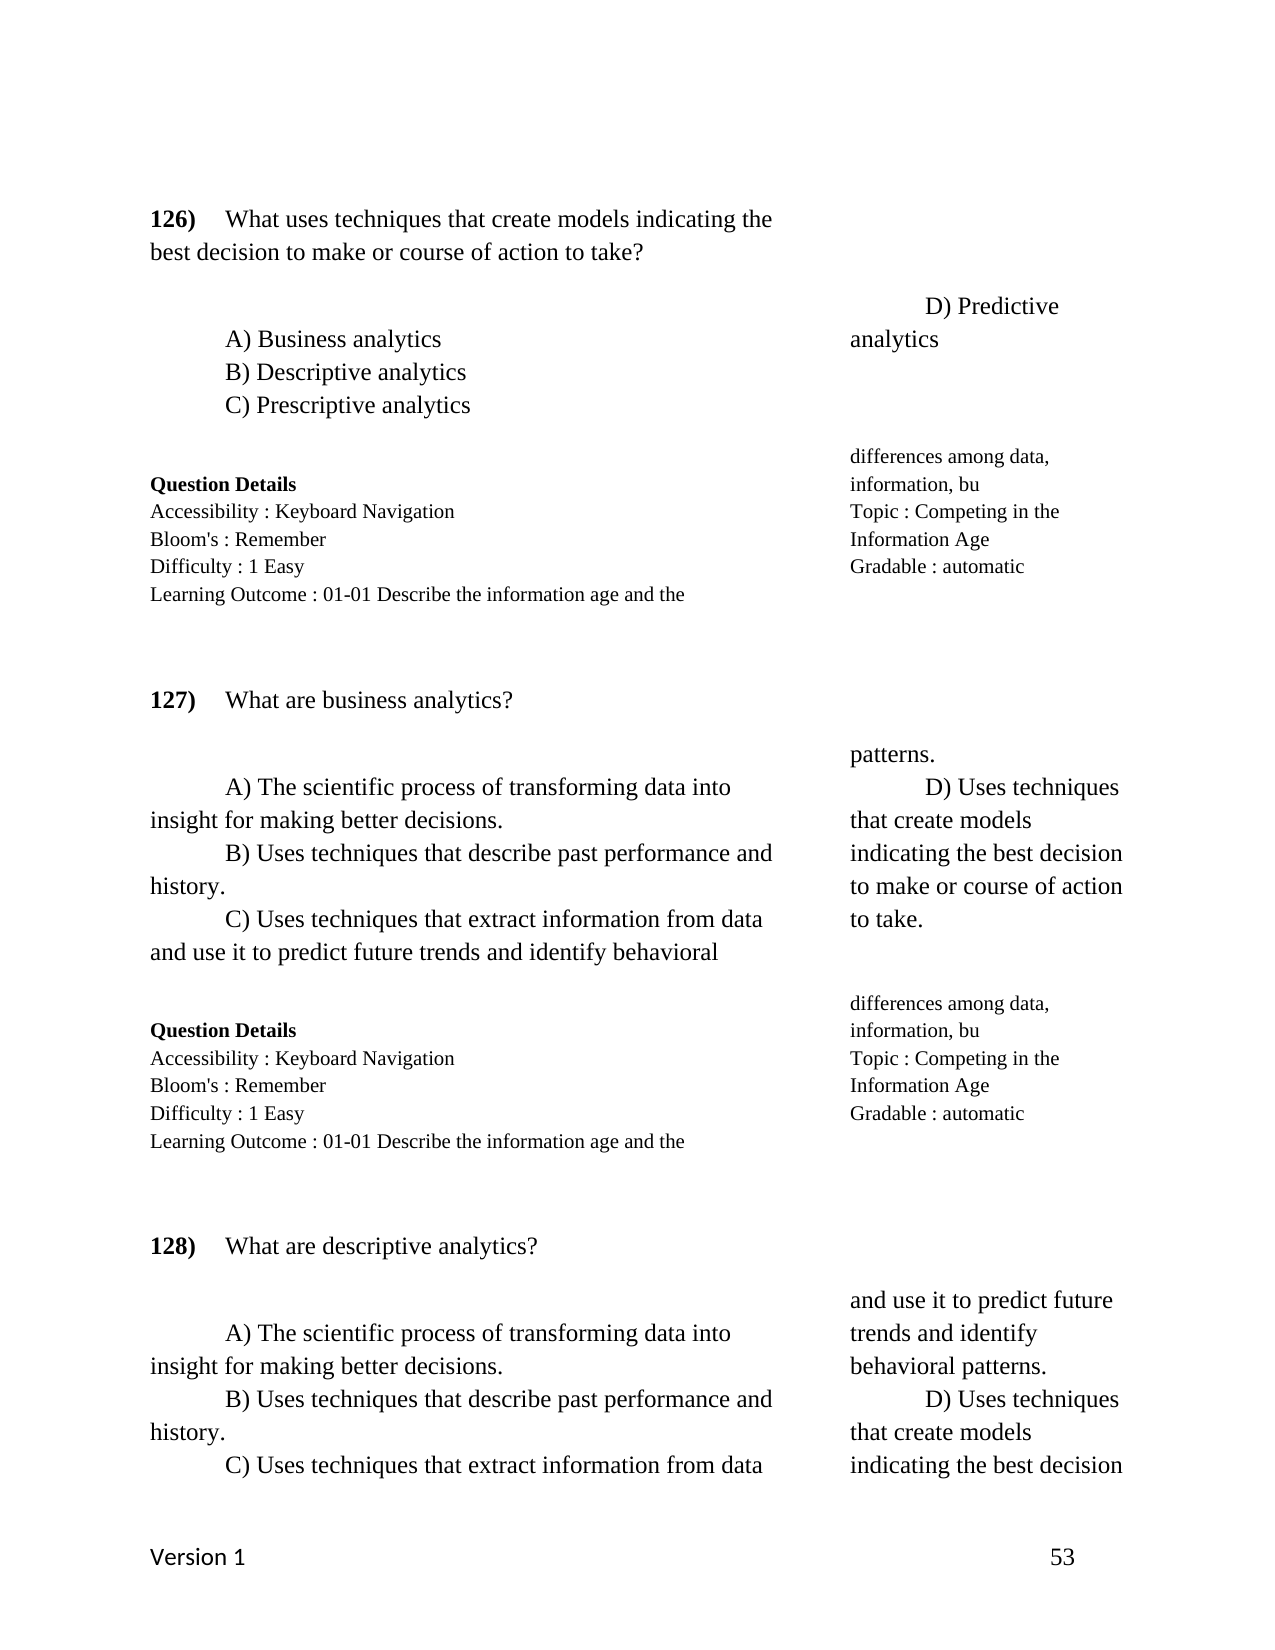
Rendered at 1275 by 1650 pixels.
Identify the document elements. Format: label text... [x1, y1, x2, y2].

text Question Details Accessibility : Keyboard Navigation Bloom's : Remember Difficulty : 1 Easy Learning Outcome : 01-01 Describe the information age and the differences among data, information, bu Topic : Competing in the Information Age Gradable : automatic [150, 444, 775, 606]
text Question Details Accessibility : Keyboard Navigation Bloom's : Remember Difficulty : 1 Easy Learning Outcome : 01-01 Describe the information age and the differences among data, information, bu Topic : Competing in the Information Age Gradable : automatic [150, 991, 775, 1153]
text 128) What are descriptive analytics? [150, 1231, 775, 1260]
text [150, 1285, 775, 1479]
text 126) What uses techniques that create models indicating the best decision to make or course of action to take? [150, 204, 775, 266]
text A) Business analytics B) Descriptive analytics C) Prescriptive analytics D) Predictive analytics [850, 291, 1125, 386]
text Question Details Accessibility : Keyboard Navigation Bloom's : Remember Difficulty : 1 Easy Learning Outcome : 01-01 Describe the information age and the differences among data, information, bu Topic : Competing in the Information Age Gradable : automatic [850, 444, 1125, 578]
text 127) What are business analytics? [150, 685, 775, 713]
text A) Business analytics B) Descriptive analytics C) Prescriptive analytics D) Predictive analytics [150, 291, 775, 419]
text Question Details Accessibility : Keyboard Navigation Bloom's : Remember Difficulty : 1 Easy Learning Outcome : 01-01 Describe the information age and the differences among data, information, bu Topic : Competing in the Information Age Gradable : automatic [850, 991, 1125, 1125]
